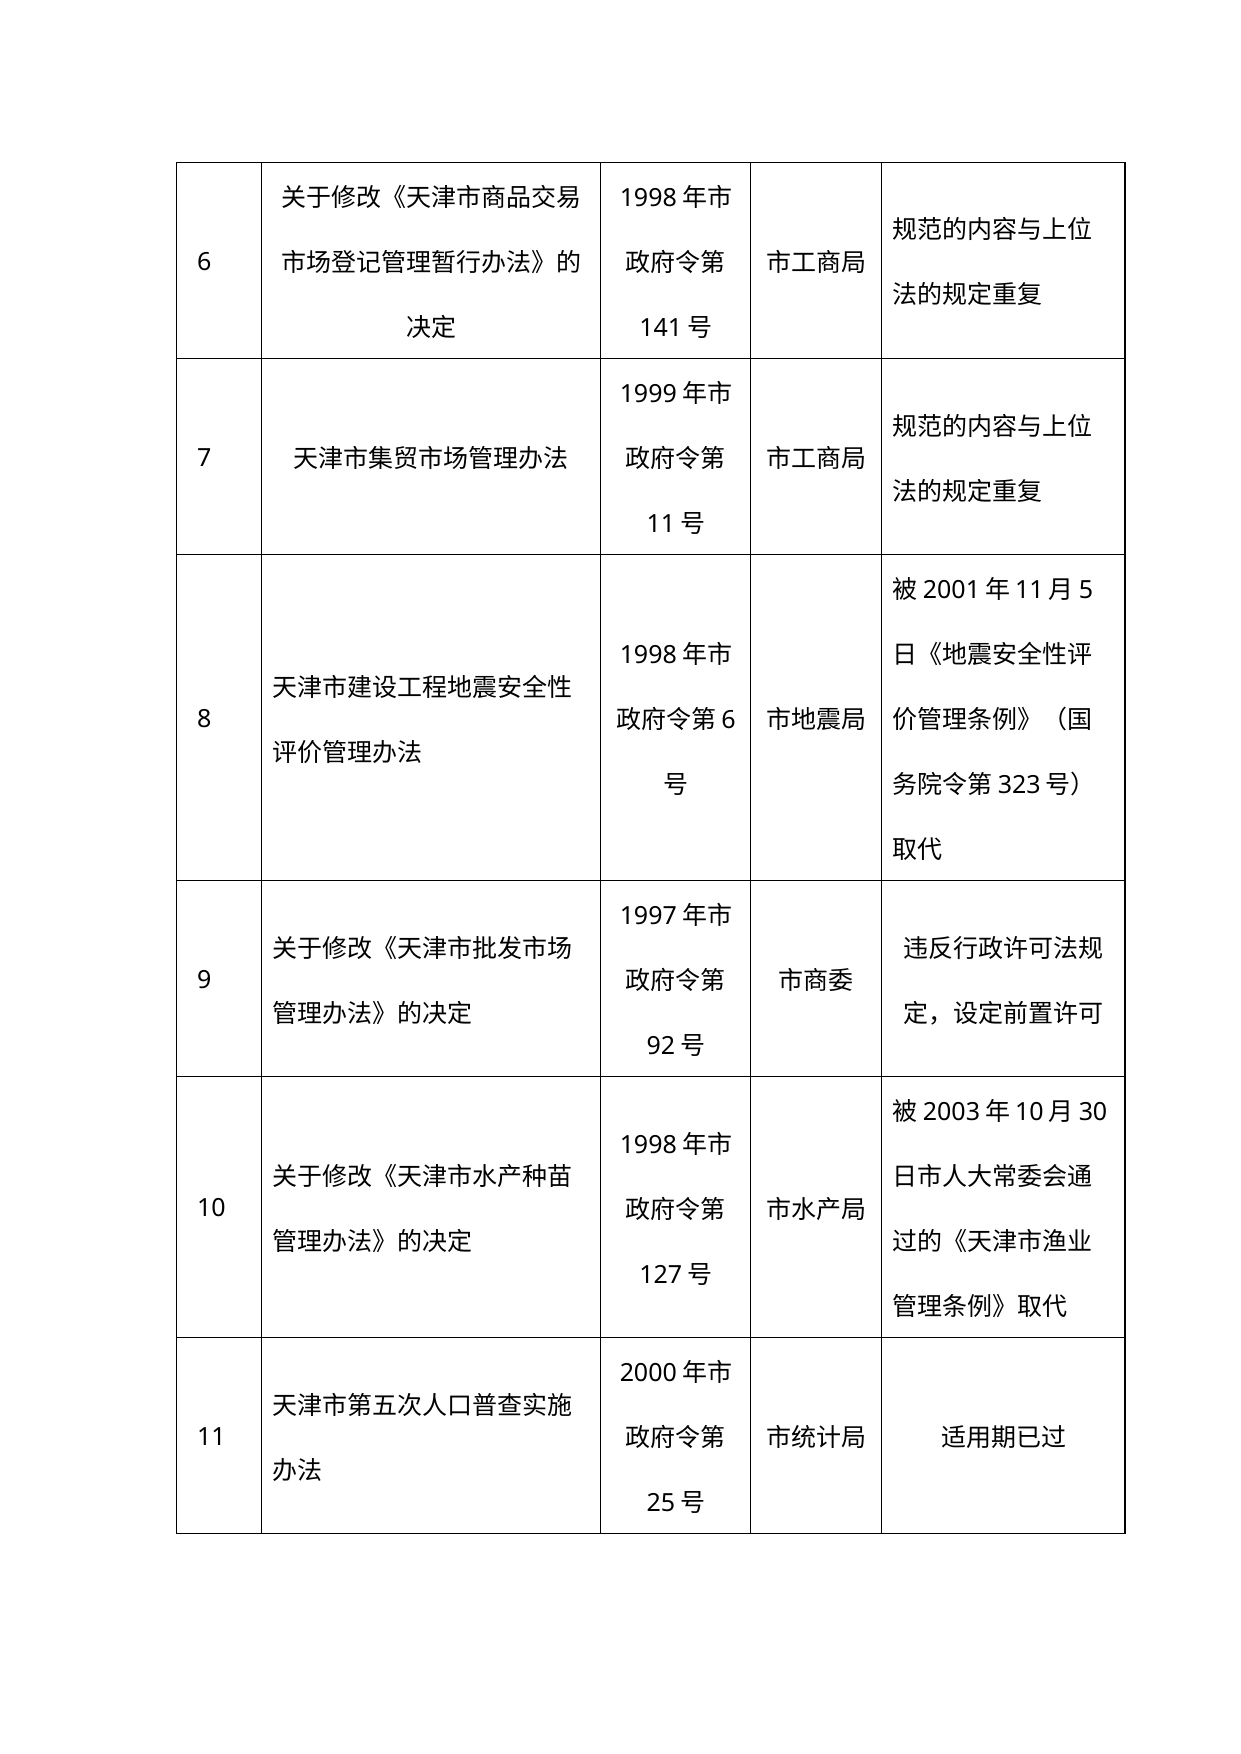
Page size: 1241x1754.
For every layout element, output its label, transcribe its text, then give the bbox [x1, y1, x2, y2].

table_cell [177, 881, 261, 1076]
table_cell 市地震局 [751, 555, 881, 880]
table_cell 2000年市政府令第25号 [601, 1338, 750, 1533]
table_cell 天津市建设工程地震安全性评价管理办法 [262, 555, 600, 880]
table_cell 市商委 [751, 881, 881, 1076]
table_cell 规范的内容与上位法的规定重复 [882, 163, 1124, 358]
table_cell [177, 1077, 261, 1337]
table_cell 被2001年11月5日《地震安全性评价管理条例》（国务院令第323号）取代 [882, 555, 1124, 880]
table_cell 1997年市政府令第92号 [601, 881, 750, 1076]
table_cell [177, 1338, 261, 1533]
table_cell 适用期已过 [882, 1338, 1124, 1533]
table_cell 市水产局 [751, 1077, 881, 1337]
table_cell 市工商局 [751, 359, 881, 554]
table_cell 关于修改《天津市水产种苗管理办法》的决定 [262, 1077, 600, 1337]
table_cell 1998年市政府令第141号 [601, 163, 750, 358]
table_cell 1998年市政府令第127号 [601, 1077, 750, 1337]
table_cell 1998年市政府令第6号 [601, 555, 750, 880]
table_cell 1999年市政府令第11号 [601, 359, 750, 554]
table_cell 关于修改《天津市商品交易市场登记管理暂行办法》的决定 [262, 163, 600, 358]
table_cell [177, 555, 261, 880]
table_cell 规范的内容与上位法的规定重复 [882, 359, 1124, 554]
table_cell 被2003年10月30日市人大常委会通过的《天津市渔业管理条例》取代 [882, 1077, 1124, 1337]
table_cell 天津市集贸市场管理办法 [262, 359, 600, 554]
table_cell 违反行政许可法规定，设定前置许可 [882, 881, 1124, 1076]
table_cell [177, 359, 261, 554]
table_cell 天津市第五次人口普查实施办法 [262, 1338, 600, 1533]
table_cell 市工商局 [751, 163, 881, 358]
table_cell 关于修改《天津市批发市场管理办法》的决定 [262, 881, 600, 1076]
table_cell 市统计局 [751, 1338, 881, 1533]
table_cell [177, 163, 261, 358]
